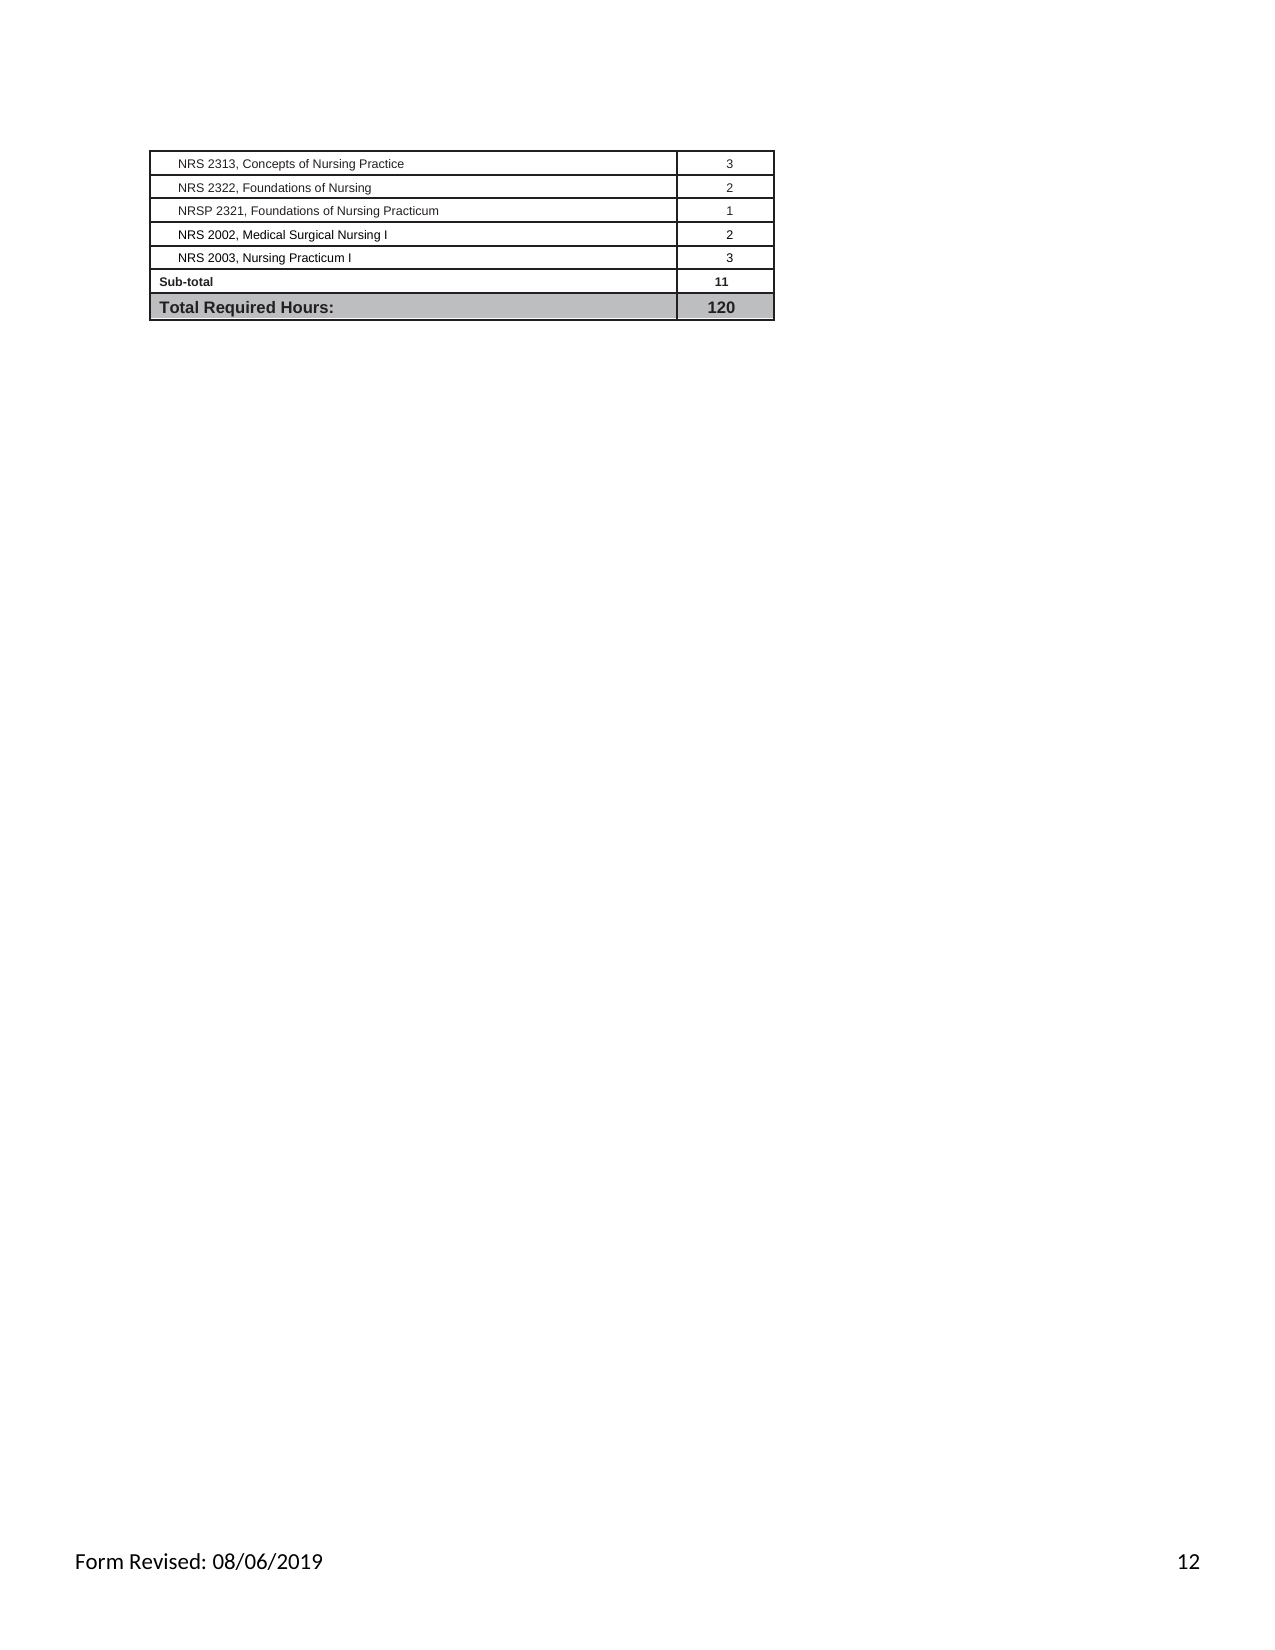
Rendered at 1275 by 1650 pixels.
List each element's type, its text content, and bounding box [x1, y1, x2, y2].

table_cell Sub-total [151, 270, 676, 292]
table_cell 2 [678, 223, 773, 244]
table_cell 11 [678, 270, 773, 292]
table_cell NRS 2322, Foundations of Nursing [151, 176, 676, 197]
table_cell 3 [678, 152, 773, 174]
table_cell NRS 2003, Nursing Practicum I [151, 247, 676, 268]
table_cell 2 [678, 176, 773, 197]
table_cell Total Required Hours: [151, 294, 676, 318]
table_cell 1 [678, 199, 773, 221]
table_cell NRSP 2321, Foundations of Nursing Practicum [151, 199, 676, 221]
table_cell 3 [678, 247, 773, 268]
table_cell NRS 2002, Medical Surgical Nursing I [151, 223, 676, 244]
table_cell NRS 2313, Concepts of Nursing Practice [151, 152, 676, 174]
table_cell 120 [678, 294, 773, 318]
